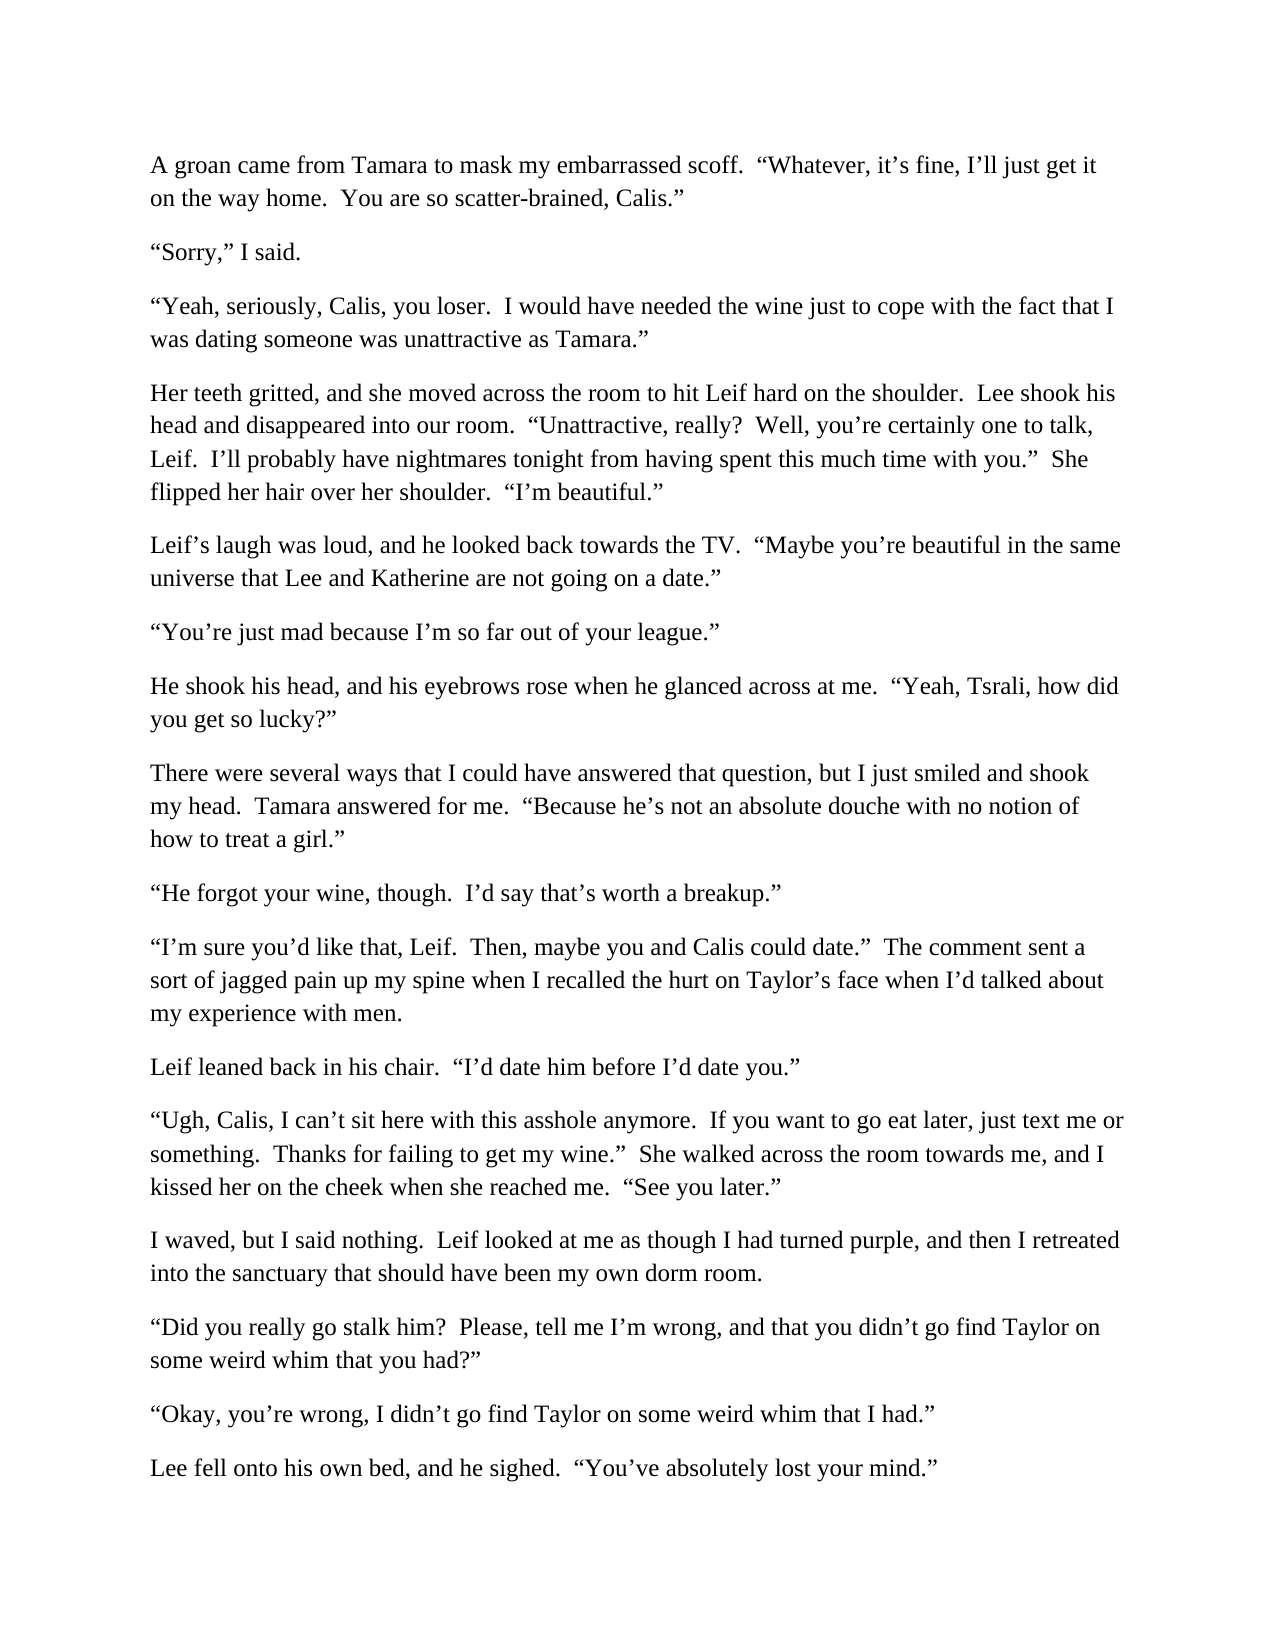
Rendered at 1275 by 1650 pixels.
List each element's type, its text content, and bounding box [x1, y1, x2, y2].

text Leif’s laugh was loud, and he looked back towards the TV. “Maybe you’re beautiful in the same universe that Lee and Katherine are not going on a date.” [150, 531, 1125, 592]
text Her teeth gritted, and she moved across the room to hit Leif hard on the shoulder. Lee shook his head and disappeared into our room. “Unattractive, really? Well, you’re certainly one to talk, Leif. I’ll probably have nightmares tonight from having spent this much time with you.” She flipped her hair over her shoulder. “I’m beautiful.” [150, 378, 1125, 505]
text He shook his head, and his eyebrows rose when he glanced across at me. “Yeah, Tsrali, how did you get so lucky?” [150, 671, 1125, 733]
text A groan came from Tamara to mask my embarrassed scoff. “Whatever, it’s fine, I’ll just get it on the way home. You are so scatter-brained, Calis.” [150, 150, 1125, 212]
text “He forgot your wine, though. I’d say that’s worth a breakup.” [150, 878, 1125, 907]
text “Okay, you’re wrong, I didn’t go find Taylor on some weird whim that I had.” [150, 1399, 1125, 1428]
text “I’m sure you’d like that, Leif. Then, maybe you and Calis could date.” The comment sent a sort of jagged pain up my spine when I recalled the hurt on Taylor’s face when I’d talked about my experience with men. [150, 932, 1125, 1027]
text “You’re just mad because I’m so far out of your league.” [150, 617, 1125, 646]
text “Did you really go stalk him? Please, tell me I’m wrong, and that you didn’t go find Taylor on some weird whim that you had?” [150, 1312, 1125, 1374]
text “Ugh, Calis, I can’t sit here with this asshole anymore. If you want to go eat later, just text me or something. Thanks for failing to get my wine.” She walked across the room towards me, and I kissed her on the cheek when she reached me. “See you later.” [150, 1106, 1125, 1200]
text There were several ways that I could have answered that question, but I just smiled and shook my head. Tamara answered for me. “Because he’s not an absolute douche with no notion of how to treat a girl.” [150, 758, 1125, 853]
text Leif leaned back in his chair. “I’d date him before I’d date you.” [150, 1052, 1125, 1081]
text “Yeah, seriously, Calis, you loser. I would have needed the wine just to cope with the fact that I was dating someone was unattractive as Tamara.” [150, 291, 1125, 352]
text I waved, but I said nothing. Leif looked at me as though I had turned purple, and then I retreated into the sanctuary that should have been my own dorm room. [150, 1226, 1125, 1287]
text Lee fell onto his own bed, and he sighed. “You’ve absolutely lost your mind.” [150, 1453, 1125, 1482]
text “Sorry,” I said. [150, 237, 1125, 266]
